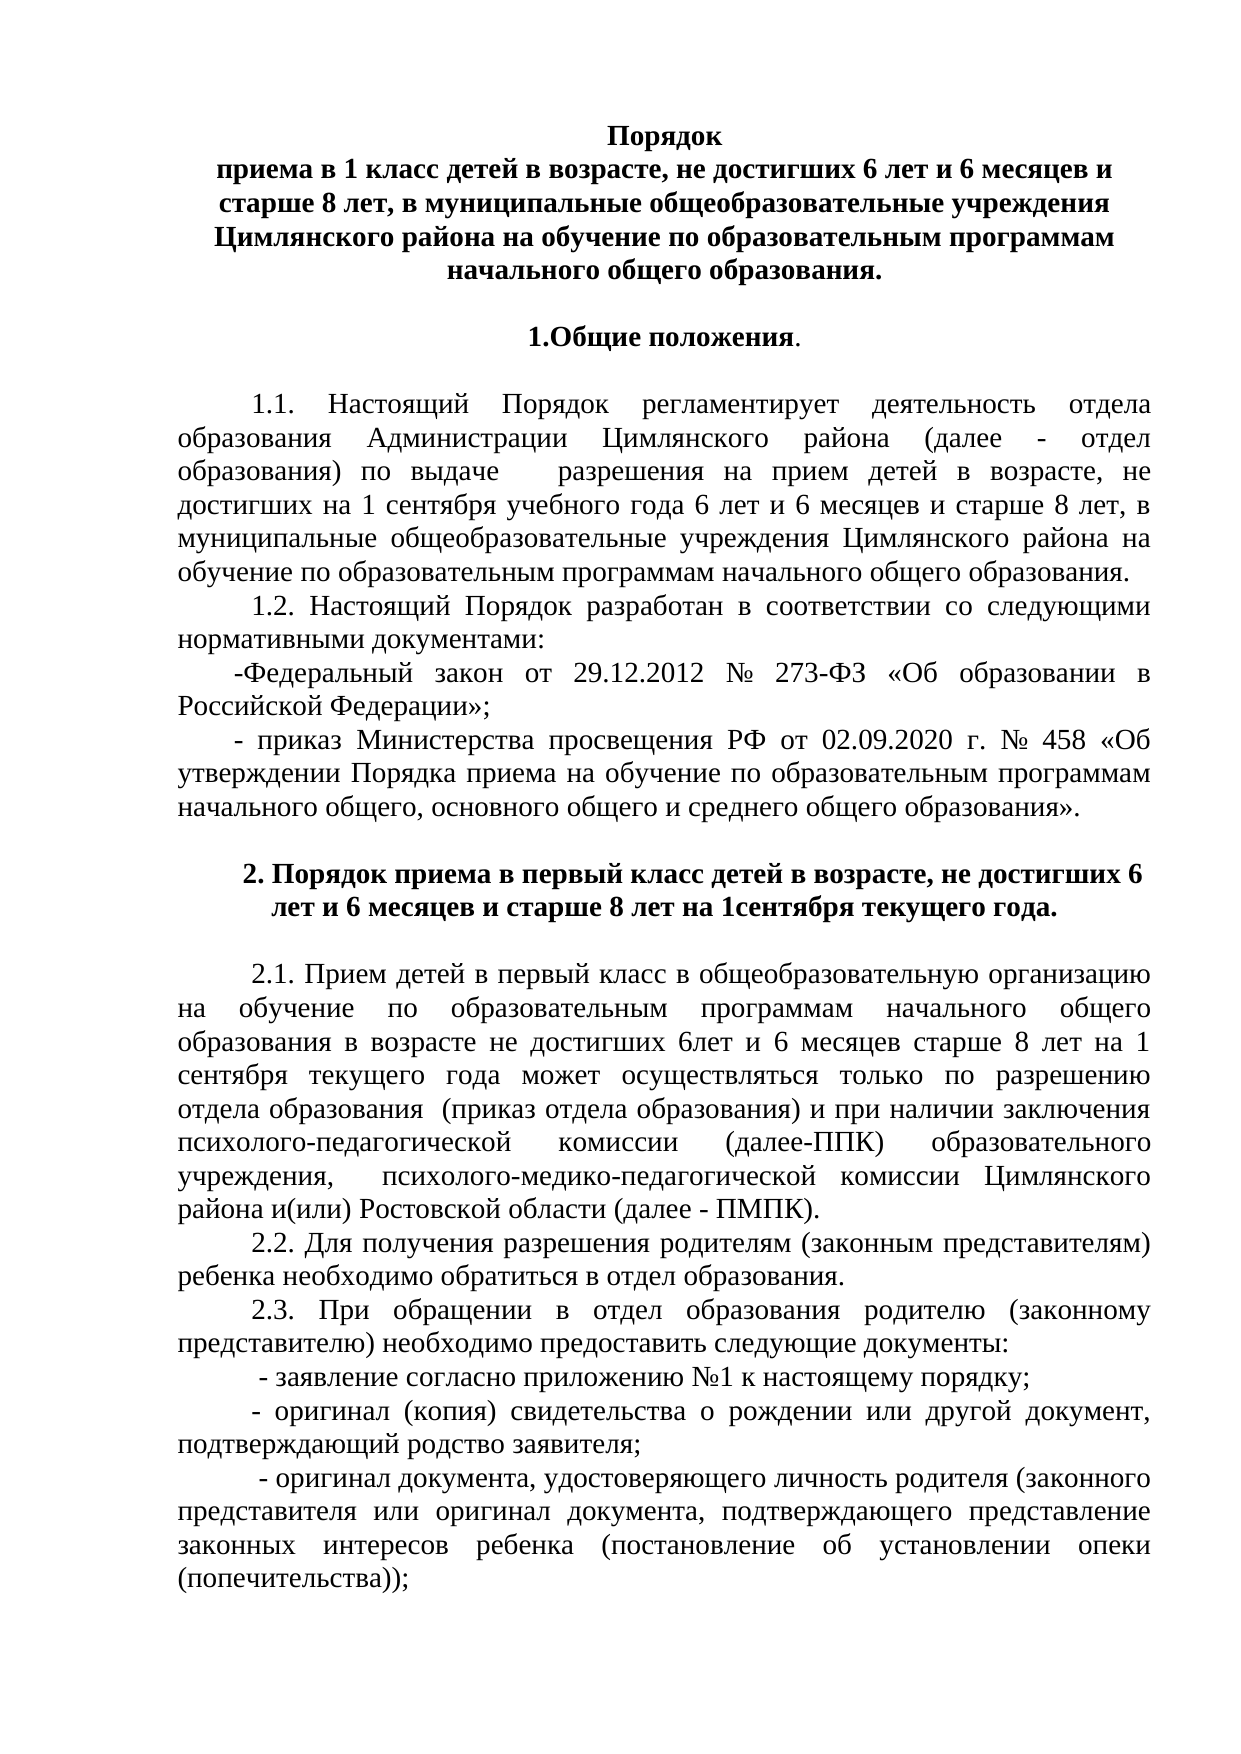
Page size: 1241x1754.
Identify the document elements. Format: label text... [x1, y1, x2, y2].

text - приказ Министерства просвещения РФ от 02.09.2020 г. № 458 «Об утверждении Порядка приема на обучение по образовательным программам начального общего, основного общего и среднего общего образования». [177, 722, 1152, 822]
text 2. Порядок приема в первый класс детей в возрасте, не достигших 6 лет и 6 месяцев и старше 8 лет на 1сентября текущего года. [177, 856, 1152, 923]
text - оригинал документа, удостоверяющего личность родителя (законного представителя или оригинал документа, подтверждающего представление законных интересов ребенка (постановление об установлении опеки (попечительства)); [177, 1460, 1152, 1594]
text 1.Общие положения. [177, 319, 1152, 353]
text приема в 1 класс детей в возрасте, не достигших 6 лет и 6 месяцев и старше 8 лет, в муниципальные общеобразовательные учреждения Цимлянского района на обучение по образовательным программам начального общего образования. [177, 152, 1152, 286]
text - оригинал (копия) свидетельства о рождении или другой документ, подтверждающий родство заявителя; [177, 1393, 1152, 1460]
text 1.1. Настоящий Порядок регламентирует деятельность отдела образования Администрации Цимлянского района (далее - отдел образования) по выдаче разрешения на прием детей в возрасте, не достигших на 1 сентября учебного года 6 лет и 6 месяцев и старше 8 лет, в муниципальные общеобразовательные учреждения Цимлянского района на обучение по образовательным программам начального общего образования. [177, 386, 1152, 588]
text 2.1. Прием детей в первый класс в общеобразовательную организацию на обучение по образовательным программам начального общего образования в возрасте не достигших 6лет и 6 месяцев старше 8 лет на 1 сентября текущего года может осуществляться только по разрешению отдела образования (приказ отдела образования) и при наличии заключения психолого-педагогической комиссии (далее-ППК) образовательного учреждения, психолого-медико-педагогической комиссии Цимлянского района и(или) Ростовской области (далее - ПМПК). [177, 957, 1152, 1225]
text 1.2. Настоящий Порядок разработан в соответствии со следующими нормативными документами: [177, 588, 1152, 655]
text -Федеральный закон от 29.12.2012 № 273-ФЗ «Об образовании в Российской Федерации»; [177, 655, 1152, 722]
text - заявление согласно приложению №1 к настоящему порядку; [177, 1359, 1152, 1393]
text 2.3. При обращении в отдел образования родителю (законному представителю) необходимо предоставить следующие документы: [177, 1292, 1152, 1359]
text 2.2. Для получения разрешения родителям (законным представителям) ребенка необходимо обратиться в отдел образования. [177, 1225, 1152, 1292]
text Порядок [177, 118, 1152, 152]
